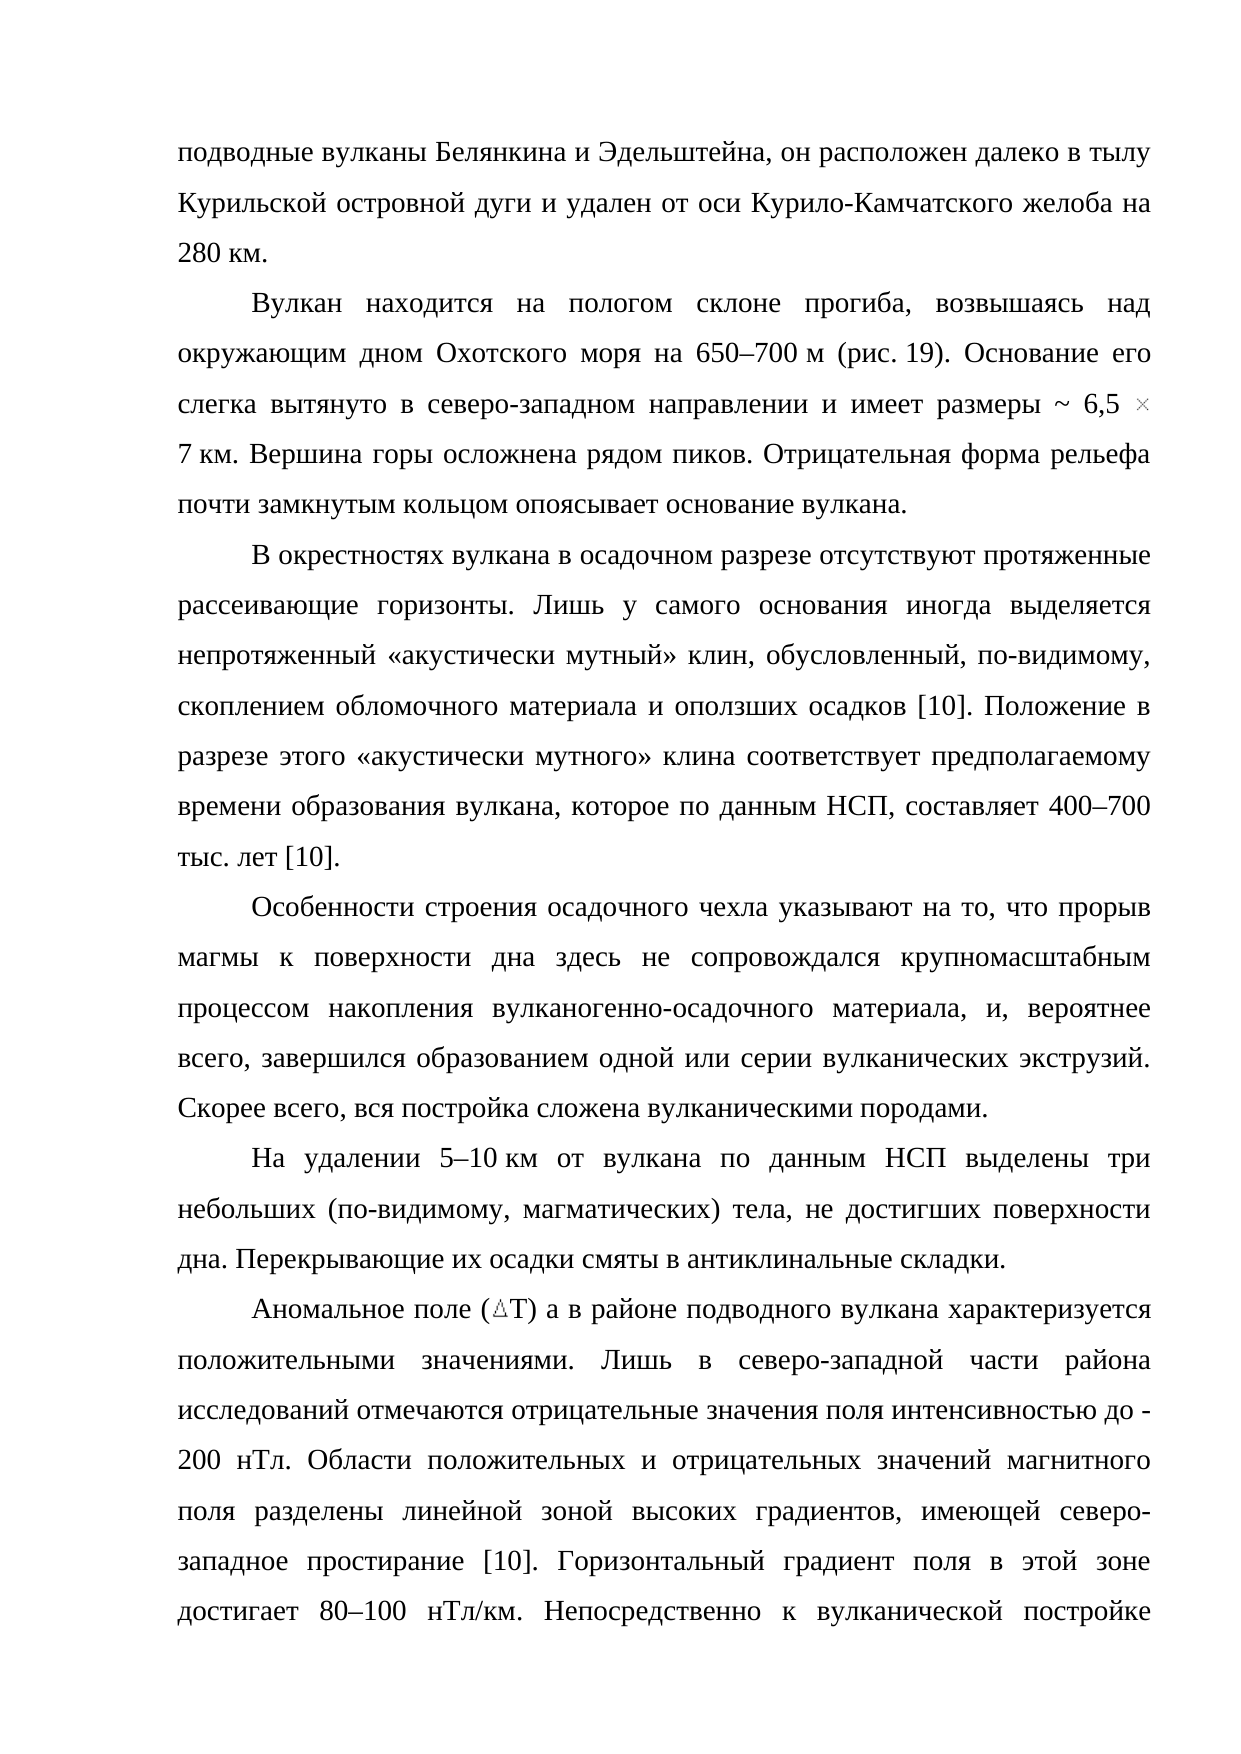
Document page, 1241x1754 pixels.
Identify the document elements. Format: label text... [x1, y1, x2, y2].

text Особенности строения осадочного чехла указывают на то, что прорыв магмы к поверхности дна здесь не сопровождался крупномасштабным процессом накопления вулканогенно-осадочного материала, и, вероятнее всего, завершился образованием одной или серии вулканических экструзий. Скорее всего, вся постройка сложена вулканическими породами. [177, 889, 1152, 1124]
picture [490, 1296, 510, 1319]
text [177, 134, 1152, 268]
text Вулкан находится на пологом склоне прогиба, возвышаясь над окружающим дном Охотского моря на 650–700 м (рис. 19). Основание его слегка вытянуто в северо-западном направлении и имеет размеры ~ 6,5 7 км. Вершина горы осложнена рядом пиков. Отрицательная форма рельефа почти замкнутым кольцом опоясывает основание вулкана. [177, 285, 1152, 520]
text На удалении 5–10 км от вулкана по данным НСП выделены три небольших (по-видимому, магматических) тела, не достигших поверхности дна. Перекрывающие их осадки смяты в антиклинальные складки. [177, 1141, 1152, 1275]
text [177, 1292, 1152, 1627]
text В окрестностях вулкана в осадочном разрезе отсутствуют протяженные рассеивающие горизонты. Лишь у самого основания иногда выделяется непротяженный «акустически мутный» клин, обусловленный, по-видимому, скоплением обломочного материала и оползших осадков [10]. Положение в разрезе этого «акустически мутного» клина соответствует предполагаемому времени образования вулкана, которое по данным НСП, составляет 400–700 тыс. лет [10]. [177, 537, 1152, 872]
picture [1134, 392, 1152, 414]
